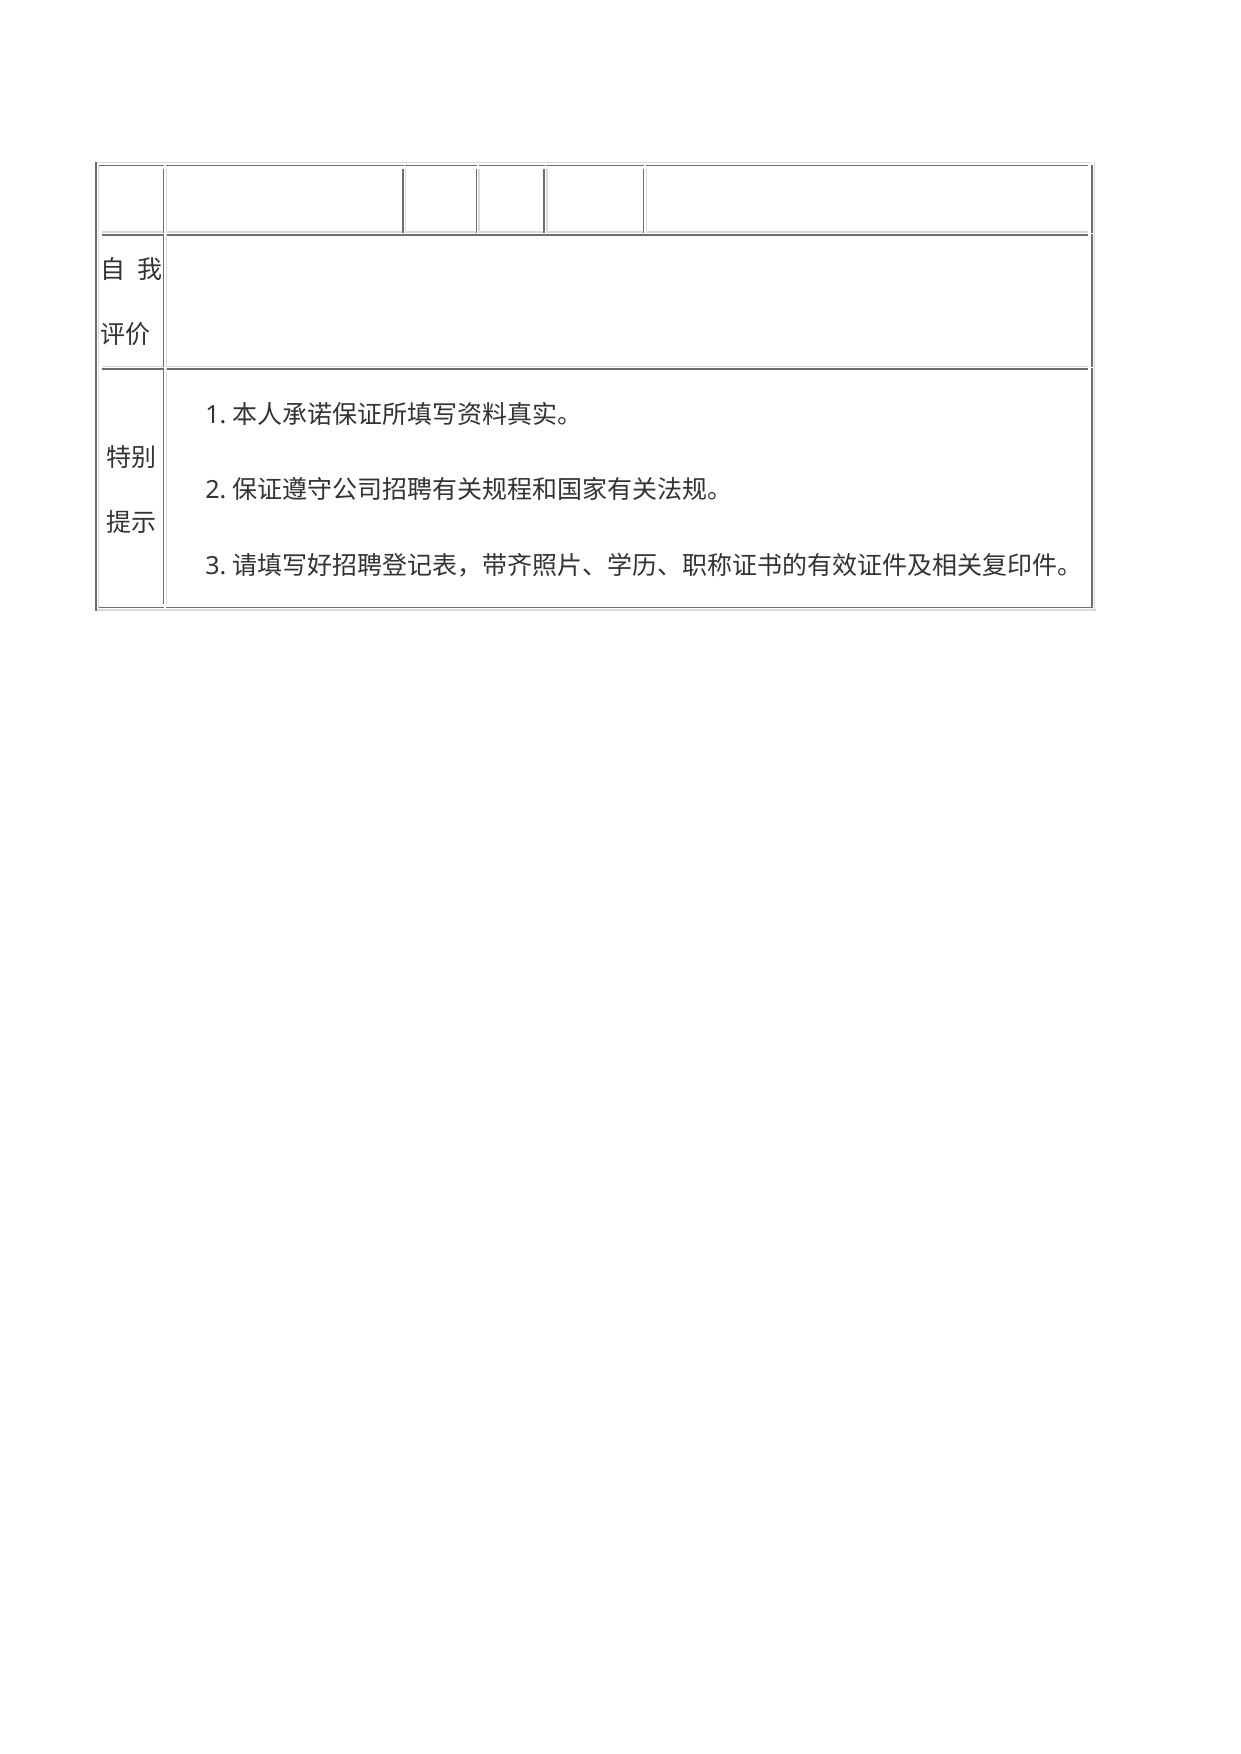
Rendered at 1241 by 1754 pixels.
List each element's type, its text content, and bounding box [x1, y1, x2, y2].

table_cell [167, 231, 1092, 366]
table_cell [478, 163, 546, 231]
table_cell [546, 163, 645, 231]
table_cell [165, 166, 404, 231]
table_cell [404, 163, 478, 231]
table_cell [645, 162, 1093, 231]
table_cell 自我评价 [99, 231, 163, 366]
table_cell 特别提示 [97, 366, 165, 606]
table_cell 1. 本人承诺保证所填写资料真实。 2. 保证遵守公司招聘有关规程和国家有关法规。 3. 请填写好招聘登记表，带齐照片、学历、职称证书的有效证件及相关复印件。 [165, 366, 1093, 606]
